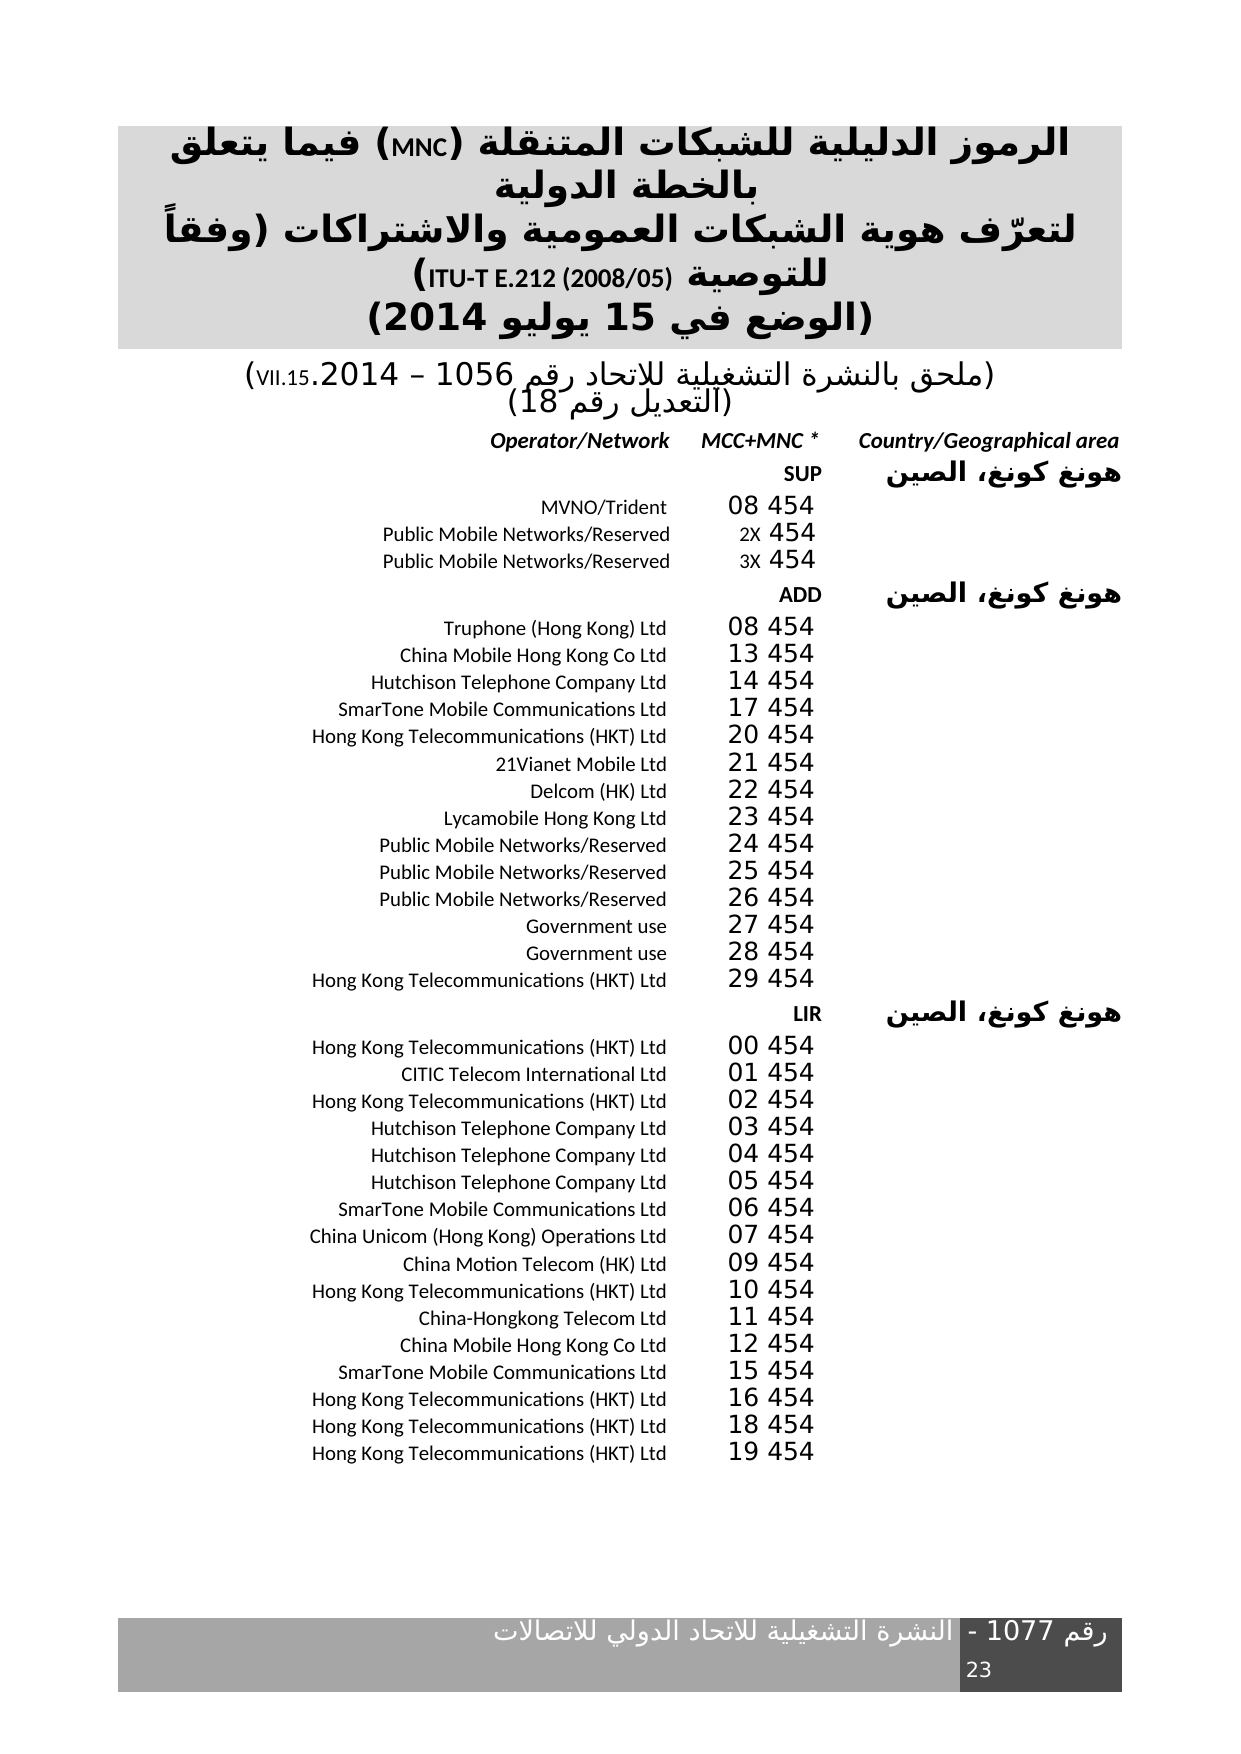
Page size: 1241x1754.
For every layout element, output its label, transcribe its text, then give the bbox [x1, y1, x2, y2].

text 454 13 China Mobile Hong Kong Co Ltd [118, 641, 1122, 668]
text 454 24 Public Mobile Networks/Reserved [118, 831, 1122, 858]
text 454 28 Government use [118, 939, 1122, 966]
text 454 17 SmarTone Mobile Communications Ltd [118, 695, 1122, 722]
text 454 06 SmarTone Mobile Communications Ltd [118, 1195, 1122, 1222]
text 454 11 China-Hongkong Telecom Ltd [118, 1303, 1122, 1331]
text 454 20 Hong Kong Telecommunications (HKT) Ltd [118, 722, 1122, 749]
text هونغ كونغ، الصين LIR [118, 999, 1122, 1026]
text 454 3X Public Mobile Networks/Reserved [118, 547, 1122, 574]
text 454 08 MVNO/Trident [118, 493, 1122, 520]
text 454 21 21Vianet Mobile Ltd [118, 749, 1122, 776]
text هونغ كونغ، الصين ADD [902, 581, 1122, 608]
text هونغ كونغ، الصين SUP [118, 460, 950, 487]
text (ملحق بالنشرة التشغيلية للاتحاد رقم 1056 – 2014.VII.15) (التعديل رقم 18) [118, 362, 1122, 420]
text 454 25 Public Mobile Networks/Reserved [118, 858, 1122, 885]
text 454 00 Hong Kong Telecommunications (HKT) Ltd [118, 1033, 1122, 1060]
text 454 08 Truphone (Hong Kong) Ltd [118, 614, 1122, 641]
text 454 2X Public Mobile Networks/Reserved [118, 520, 1122, 547]
text 454 02 Hong Kong Telecommunications (HKT) Ltd [118, 1087, 1122, 1114]
text 454 05 Hutchison Telephone Company Ltd [118, 1168, 1122, 1195]
text 454 03 Hutchison Telephone Company Ltd [118, 1114, 1122, 1141]
subtitle الرموز الدليلية للشبكات المتنقلة (MNC) فيما يتعلق بالخطة الدولية لتعرّف هوية الشبكات العمومية والاشتراكات (وفقاً للتوصية ITU-T E.212 (2008/05)) (الوضع في 15 يوليو 2014) [118, 126, 1122, 347]
text 454 18 Hong Kong Telecommunications (HKT) Ltd [118, 1412, 1122, 1439]
text 454 07 China Unicom (Hong Kong) Operations Ltd [118, 1222, 1122, 1249]
text 454 12 China Mobile Hong Kong Co Ltd [118, 1331, 1122, 1358]
text 454 22 Delcom (HK) Ltd [118, 776, 1122, 803]
text 454 09 China Motion Telecom (HK) Ltd [118, 1249, 1122, 1276]
text 454 19 Hong Kong Telecommunications (HKT) Ltd [118, 1439, 1122, 1466]
text 454 15 SmarTone Mobile Communications Ltd [118, 1358, 1122, 1385]
text 454 29 Hong Kong Telecommunications (HKT) Ltd [118, 966, 1122, 993]
text 454 26 Public Mobile Networks/Reserved [118, 885, 1122, 912]
text 454 14 Hutchison Telephone Company Ltd [118, 668, 1122, 695]
text 454 04 Hutchison Telephone Company Ltd [118, 1141, 1122, 1168]
text 454 10 Hong Kong Telecommunications (HKT) Ltd [118, 1276, 1122, 1303]
text 454 16 Hong Kong Telecommunications (HKT) Ltd [118, 1385, 1122, 1412]
text هونغ كونغ، الصين ADD [118, 581, 950, 608]
text هونغ كونغ، الصين SUP [902, 460, 1122, 487]
text 454 01 CITIC Telecom International Ltd [118, 1060, 1122, 1087]
text 454 27 Government use [118, 912, 1122, 939]
text 454 23 Lycamobile Hong Kong Ltd [118, 803, 1122, 831]
text Country/Geographical area MCC+MNC * Operator/Network [118, 426, 1122, 453]
